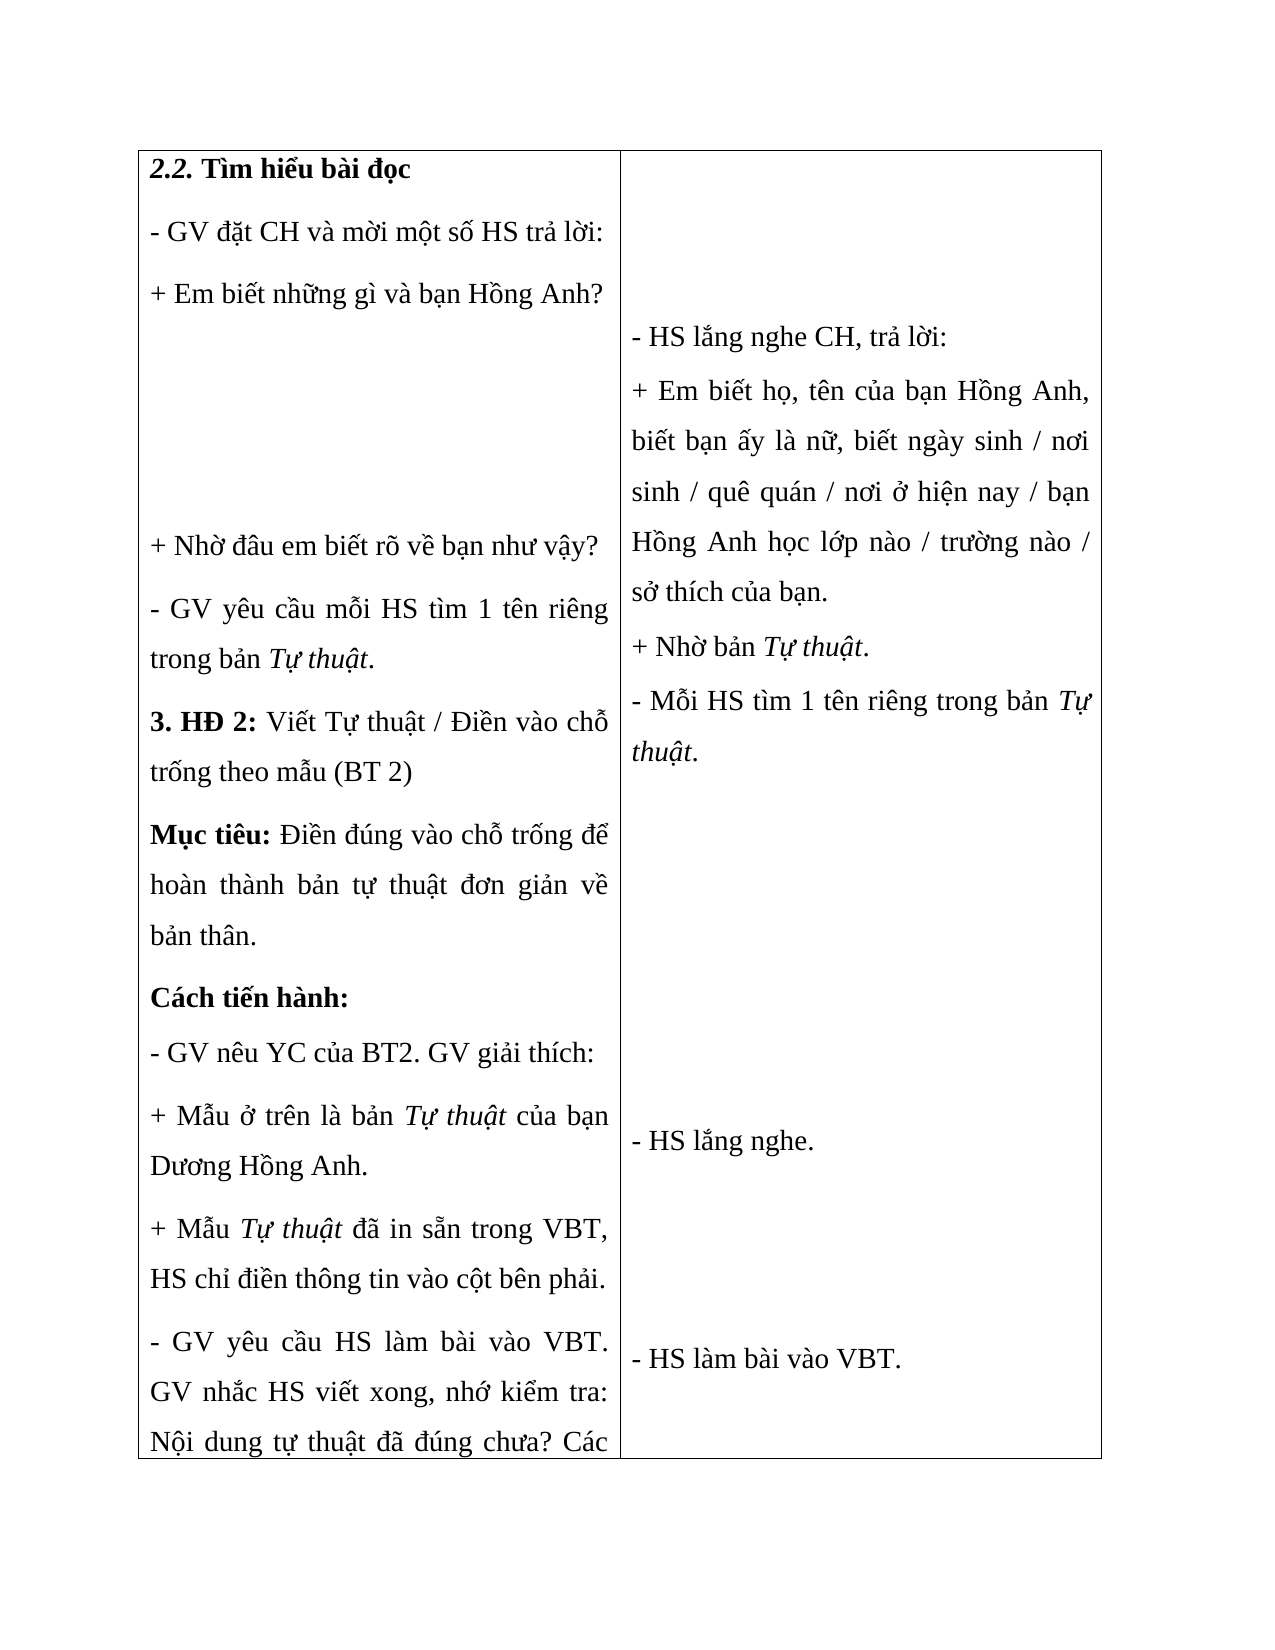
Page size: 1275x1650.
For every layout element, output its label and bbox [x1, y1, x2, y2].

table_cell [621, 151, 1101, 1458]
table_cell [139, 151, 620, 1458]
